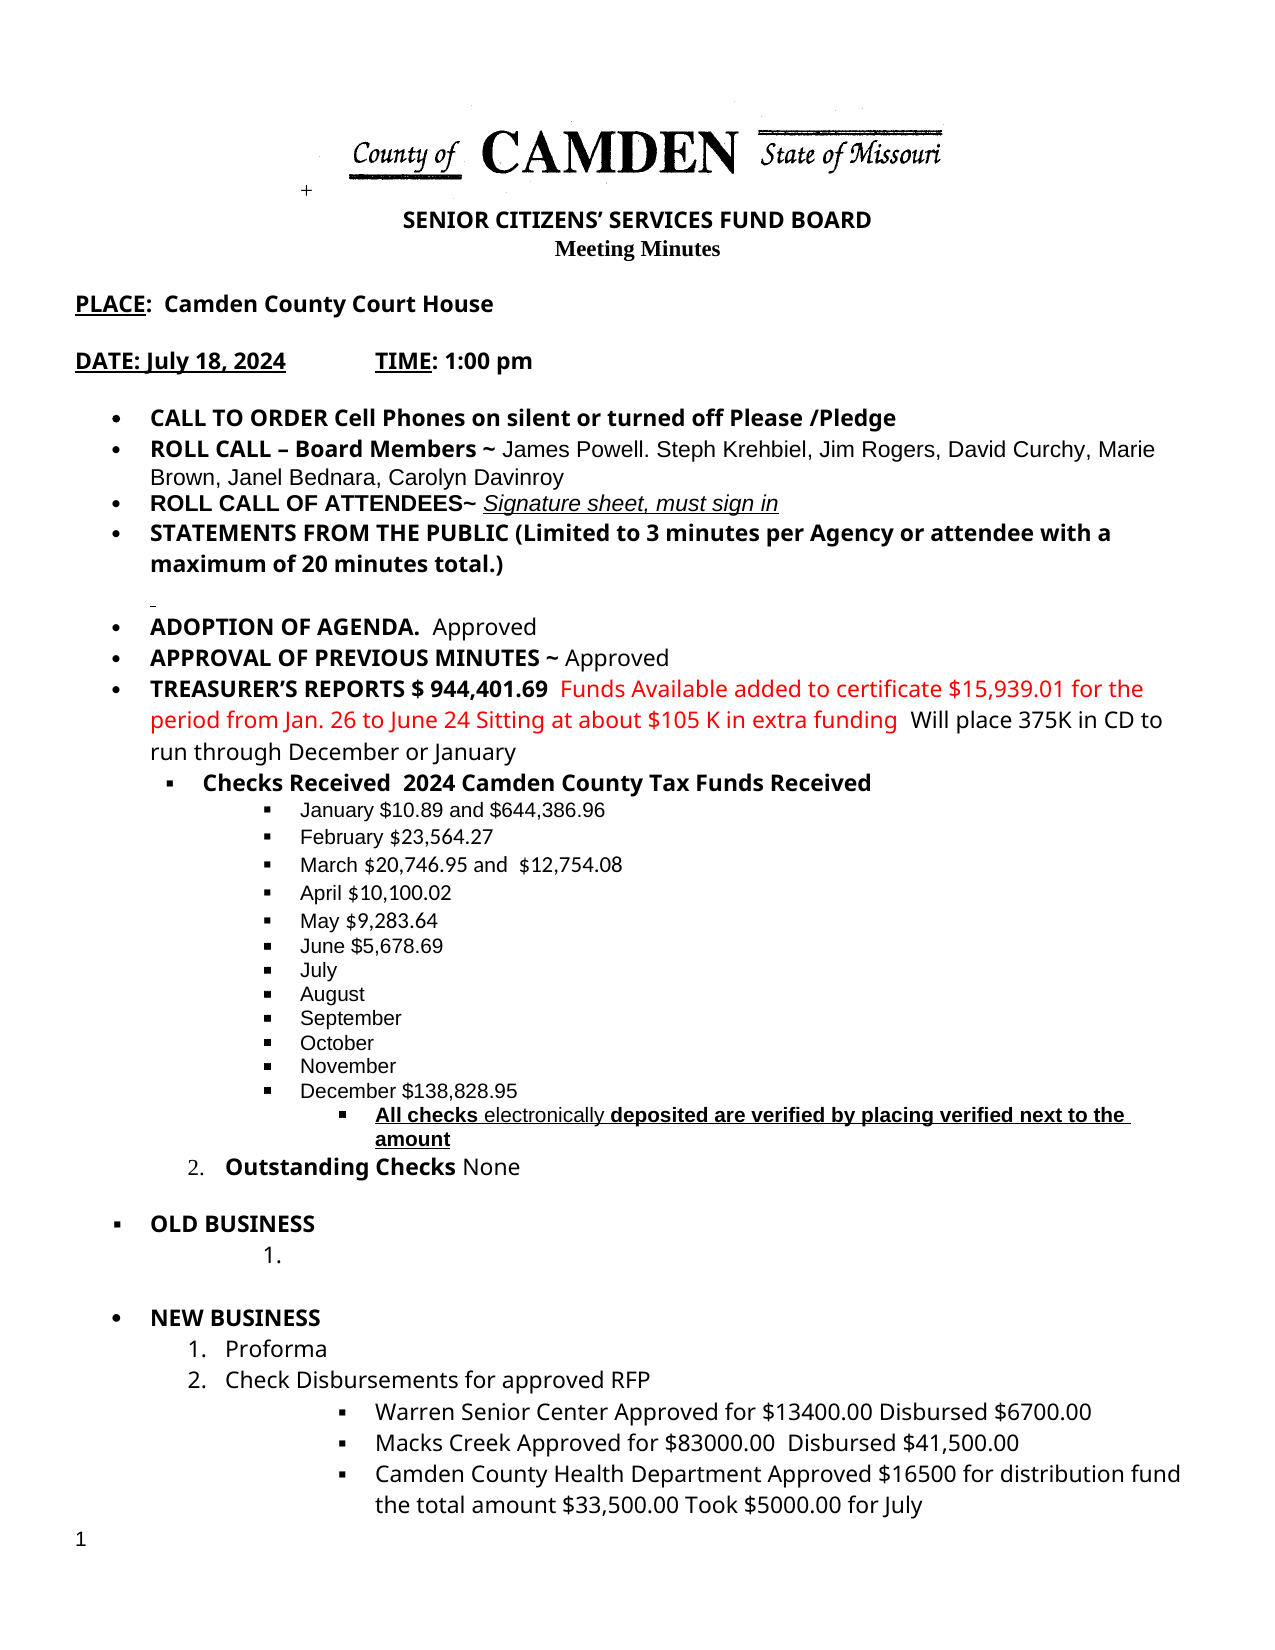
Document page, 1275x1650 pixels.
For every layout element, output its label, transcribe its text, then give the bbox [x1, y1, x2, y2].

list ROLL CALL OF ATTENDEES~ Signature sheet, must sign in [112, 490, 1200, 517]
list Camden County Health Department Approved $16500 for distribution fund the total amount $33,500.00 Took $5000.00 for July [337, 1458, 1200, 1521]
list May $9,283.64 [262, 906, 1200, 934]
list February $23,564.27 [262, 822, 1200, 850]
text SENIOR CITIZENS’ SERVICES FUND BOARD [75, 204, 1200, 235]
list APPROVAL OF PREVIOUS MINUTES ~ Approved [112, 642, 1200, 673]
list STATEMENTS FROM THE PUBLIC (Limited to 3 minutes per Agency or attendee with a maximum of 20 minutes total.) [112, 517, 1200, 579]
list September [262, 1006, 1200, 1030]
picture [312, 98, 957, 199]
list TREASURER’S REPORTS $ 944,401.69 Funds Available added to certificate $15,939.01 for the period from Jan. 26 to June 24 Sitting at about $105 K in extra funding Will place 375K in CD to run through December or January [112, 673, 1200, 767]
list January $10.89 and $644,386.96 [262, 798, 1200, 822]
list August [262, 982, 1200, 1006]
list NEW BUSINESS [112, 1302, 1200, 1333]
list Outstanding Checks None [187, 1151, 1200, 1182]
list Macks Creek Approved for $83000.00 Disbursed $41,500.00 [337, 1427, 1200, 1458]
list November [262, 1054, 1200, 1078]
list March $20,746.95 and $12,754.08 [262, 850, 1200, 878]
text Meeting Minutes [75, 235, 1200, 262]
list December $138,828.95 [262, 1078, 1200, 1102]
list Proforma [187, 1333, 1200, 1364]
list Checks Received 2024 Camden County Tax Funds Received [165, 767, 1200, 798]
text PLACE: Camden County Court House [75, 288, 1200, 319]
list October [262, 1030, 1200, 1054]
text DATE: July 18, 2024 TIME: 1:00 pm [75, 345, 1200, 376]
list April $10,100.02 [262, 878, 1200, 906]
list All checks electronically deposited are verified by placing verified next to the amount [337, 1102, 1200, 1151]
list ROLL CALL – Board Members ~ James Powell. Steph Krehbiel, Jim Rogers, David Curchy, Marie Brown, Janel Bednara, Carolyn Davinroy [112, 433, 1200, 490]
list OLD BUSINESS [112, 1208, 1200, 1239]
list Warren Senior Center Approved for $13400.00 Disbursed $6700.00 [337, 1396, 1200, 1427]
list ADOPTION OF AGENDA. Approved [112, 610, 1200, 642]
list Check Disbursements for approved RFP [187, 1364, 1200, 1396]
list CALL TO ORDER Cell Phones on silent or turned off Please /Pledge [112, 401, 1200, 433]
list July [262, 958, 1200, 982]
list June $5,678.69 [262, 934, 1200, 958]
